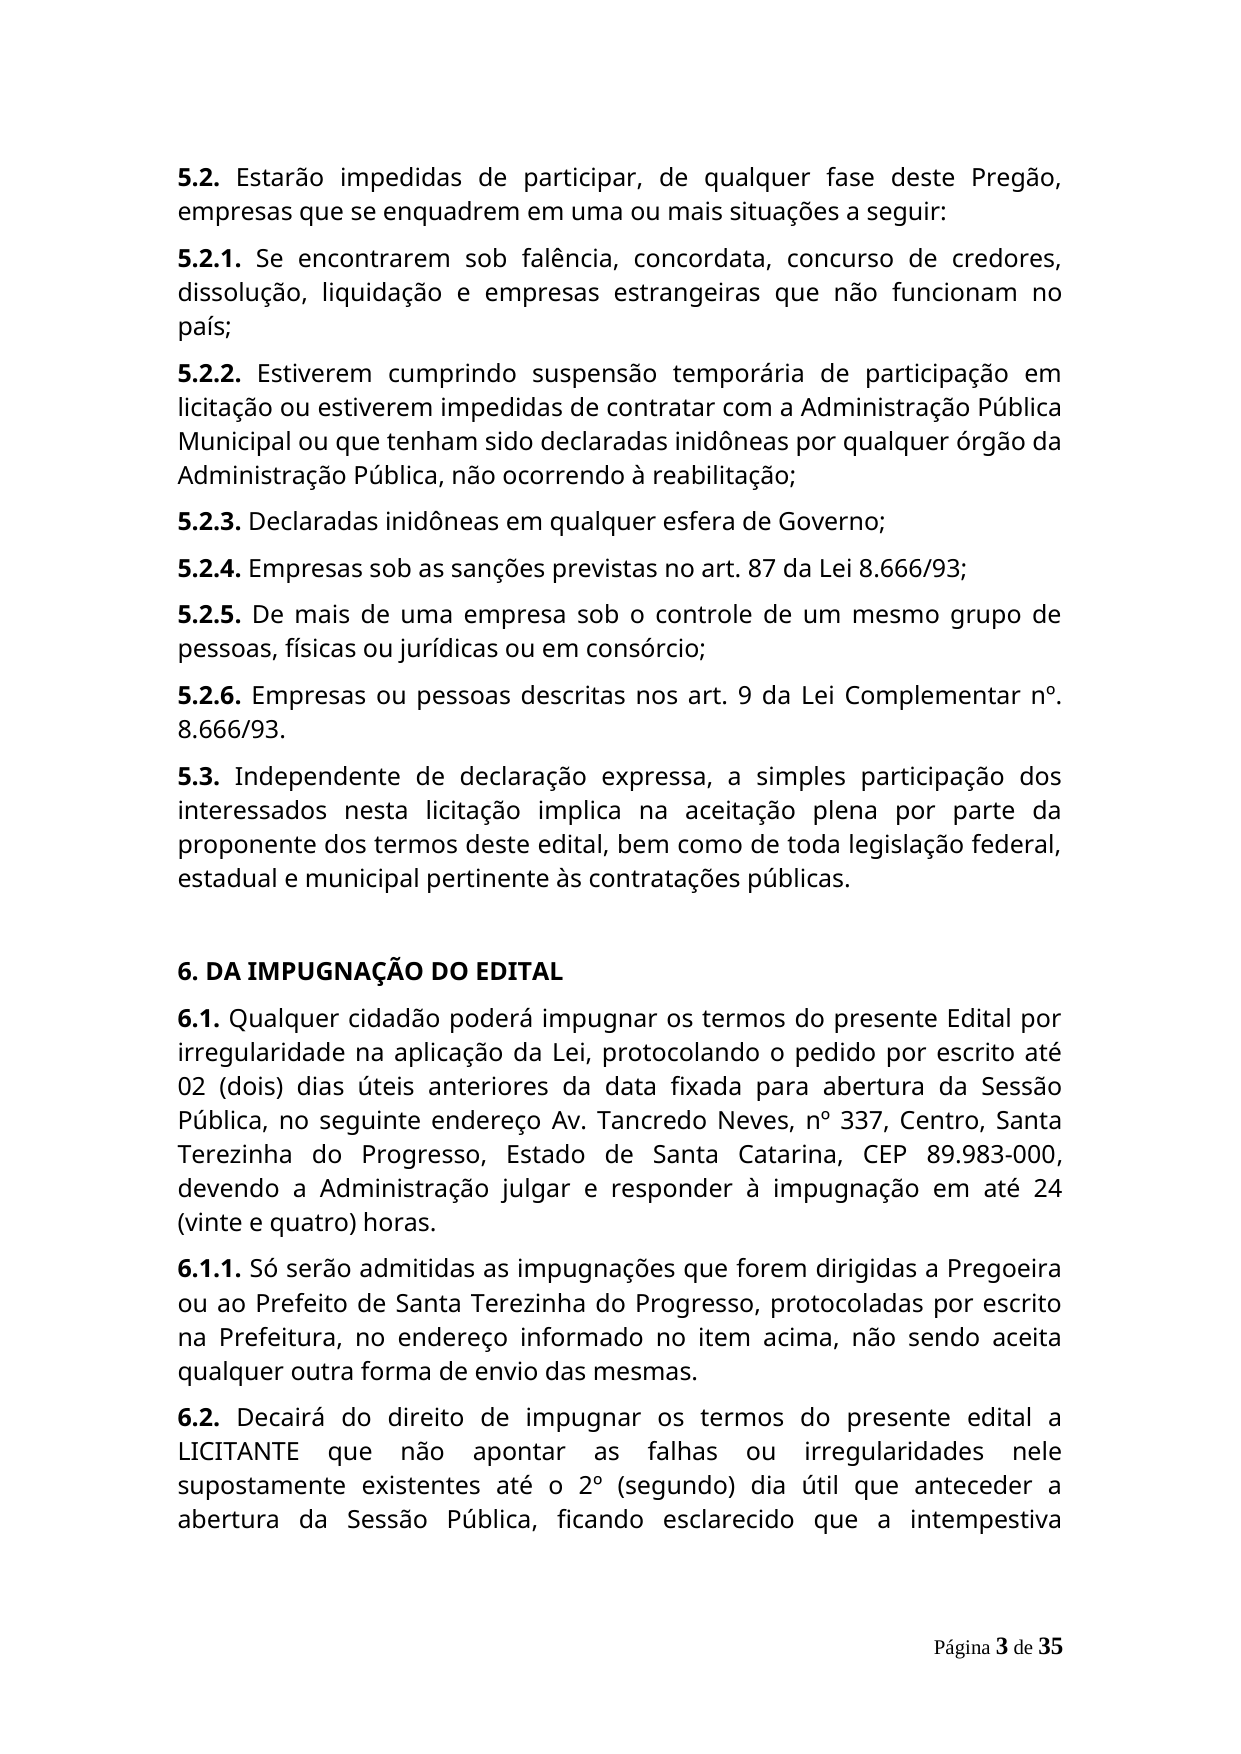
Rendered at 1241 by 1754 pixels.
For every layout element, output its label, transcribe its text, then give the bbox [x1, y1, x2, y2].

text 6.1. Qualquer cidadão poderá impugnar os termos do presente Edital por irregularidade na aplicação da Lei, protocolando o pedido por escrito até 02 (dois) dias úteis anteriores da data fixada para abertura da Sessão Pública, no seguinte endereço Av. Tancredo Neves, nº 337, Centro, Santa Terezinha do Progresso, Estado de Santa Catarina, CEP 89.983-000, devendo a Administração julgar e responder à impugnação em até 24 (vinte e quatro) horas. [177, 1000, 1063, 1239]
text 5.2.4. Empresas sob as sanções previstas no art. 87 da Lei 8.666/93; [177, 551, 1063, 584]
text 6.1.1. Só serão admitidas as impugnações que forem dirigidas a Pregoeira ou ao Prefeito de Santa Terezinha do Progresso, protocoladas por escrito na Prefeitura, no endereço informado no item acima, não sendo aceita qualquer outra forma de envio das mesmas. [177, 1251, 1063, 1387]
text 5.2. Estarão impedidas de participar, de qualquer fase deste Pregão, empresas que se enquadrem em uma ou mais situações a seguir: [177, 160, 1063, 228]
text 6. DA IMPUGNAÇÃO DO EDITAL [177, 954, 1063, 988]
text 5.2.3. Declaradas inidôneas em qualquer esfera de Governo; [177, 504, 1063, 538]
text 5.2.1. Se encontrarem sob falência, concordata, concurso de credores, dissolução, liquidação e empresas estrangeiras que não funcionam no país; [177, 241, 1063, 343]
text 5.2.6. Empresas ou pessoas descritas nos art. 9 da Lei Complementar nº. 8.666/93. [177, 678, 1063, 746]
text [177, 1400, 1063, 1536]
text 5.3. Independente de declaração expressa, a simples participação dos interessados nesta licitação implica na aceitação plena por parte da proponente dos termos deste edital, bem como de toda legislação federal, estadual e municipal pertinente às contratações públicas. [177, 758, 1063, 894]
text 5.2.2. Estiverem cumprindo suspensão temporária de participação em licitação ou estiverem impedidas de contratar com a Administração Pública Municipal ou que tenham sido declaradas inidôneas por qualquer órgão da Administração Pública, não ocorrendo à reabilitação; [177, 355, 1063, 491]
text 5.2.5. De mais de uma empresa sob o controle de um mesmo grupo de pessoas, físicas ou jurídicas ou em consórcio; [177, 597, 1063, 665]
